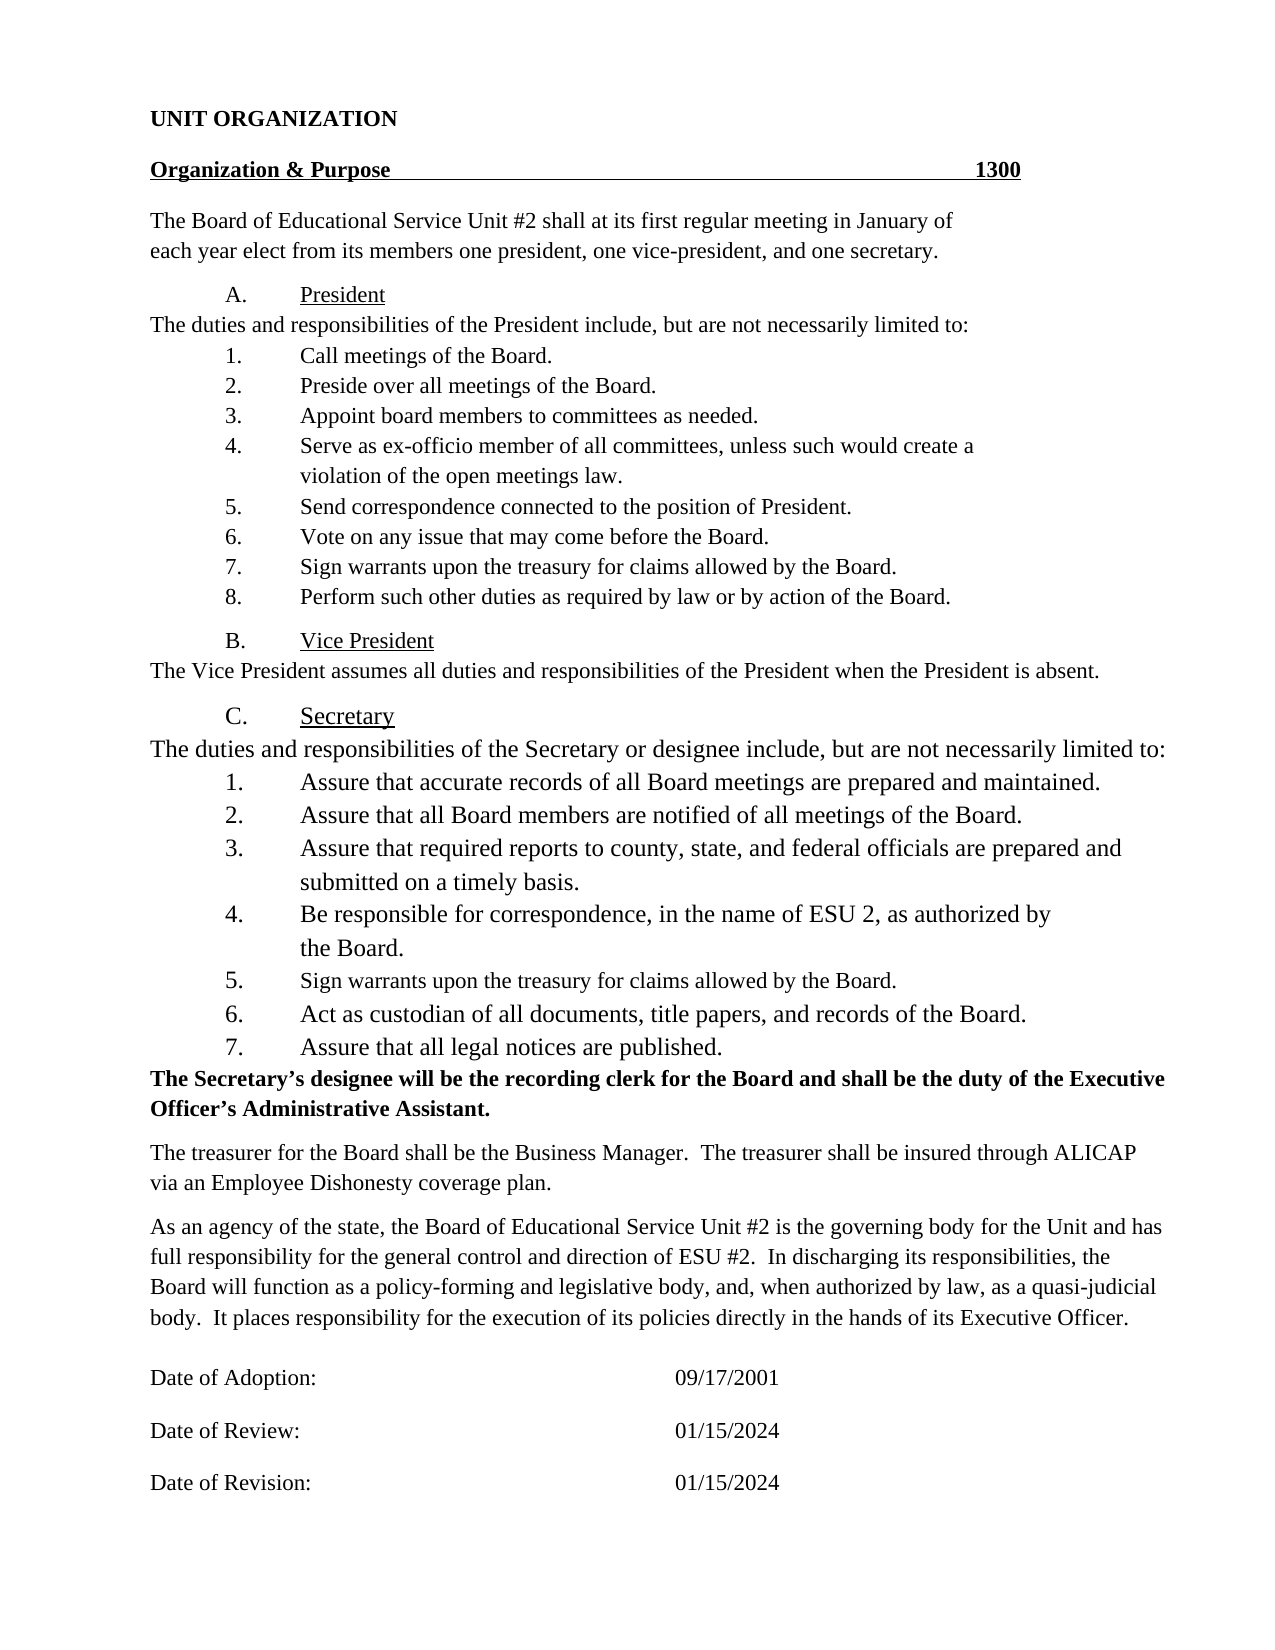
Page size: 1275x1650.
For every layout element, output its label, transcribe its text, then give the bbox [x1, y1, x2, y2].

text 1. Assure that accurate records of all Board meetings are prepared and maintained. [150, 767, 1170, 796]
text Date of Review: 01/15/2024 [150, 1417, 1170, 1443]
text The treasurer for the Board shall be the Business Manager. The treasurer shall be insured through ALICAP via an Employee Dishonesty coverage plan. [150, 1139, 1170, 1195]
text 4. Serve as ex-officio member of all committees, unless such would create a [150, 432, 1170, 459]
text each year elect from its members one president, one vice-president, and one secretary. [150, 237, 1170, 264]
text submitted on a timely basis. [150, 867, 1170, 895]
text 3. Appoint board members to committees as needed. [150, 402, 1170, 428]
text A. President [150, 281, 1170, 308]
text 5. Sign warrants upon the treasury for claims allowed by the Board. [150, 966, 1170, 994]
text the Board. [150, 933, 1170, 961]
text The duties and responsibilities of the Secretary or designee include, but are not necessarily limited to: [150, 734, 1170, 763]
text 2. Assure that all Board members are notified of all meetings of the Board. [150, 801, 1170, 829]
text 4. Be responsible for correspondence, in the name of ESU 2, as authorized by [150, 899, 1170, 928]
text violation of the open meetings law. [150, 462, 1170, 489]
text 5. Send correspondence connected to the position of President. [150, 493, 1170, 519]
text 1. Call meetings of the Board. [150, 342, 1170, 368]
text Date of Adoption: 09/17/2001 [150, 1364, 1170, 1390]
text Organization & Purpose 1300 [150, 156, 1170, 182]
text The Vice President assumes all duties and responsibilities of the President when the President is absent. [150, 657, 1170, 684]
text 2. Preside over all meetings of the Board. [150, 372, 1170, 398]
text 7. Sign warrants upon the treasury for claims allowed by the Board. [150, 553, 1170, 579]
text 8. Perform such other duties as required by law or by action of the Board. [150, 583, 1170, 610]
text C. Secretary [150, 701, 1170, 730]
text The Board of Educational Service Unit #2 shall at its first regular meeting in January of [150, 207, 1170, 233]
text 3. Assure that required reports to county, state, and federal officials are prepared and [150, 833, 1170, 862]
text 7. Assure that all legal notices are published. [150, 1032, 1170, 1060]
text 6. Act as custodian of all documents, title papers, and records of the Board. [150, 999, 1170, 1027]
text The Secretary’s designee will be the recording clerk for the Board and shall be the duty of the Executive Officer’s Administrative Assistant. [150, 1065, 1170, 1121]
text Date of Revision: 01/15/2024 [150, 1469, 1170, 1496]
text UNIT ORGANIZATION [150, 105, 1170, 131]
text 6. Vote on any issue that may come before the Board. [150, 523, 1170, 549]
text As an agency of the state, the Board of Educational Service Unit #2 is the governing body for the Unit and has full responsibility for the general control and direction of ESU #2. In discharging its responsibilities, the Board will function as a policy-forming and legislative body, and, when authorized by law, as a quasi-judicial body. It places responsibility for the execution of its policies directly in the hands of its Executive Officer. [150, 1213, 1170, 1330]
text The duties and responsibilities of the President include, but are not necessarily limited to: [150, 311, 1170, 338]
text B. Vice President [150, 627, 1170, 654]
